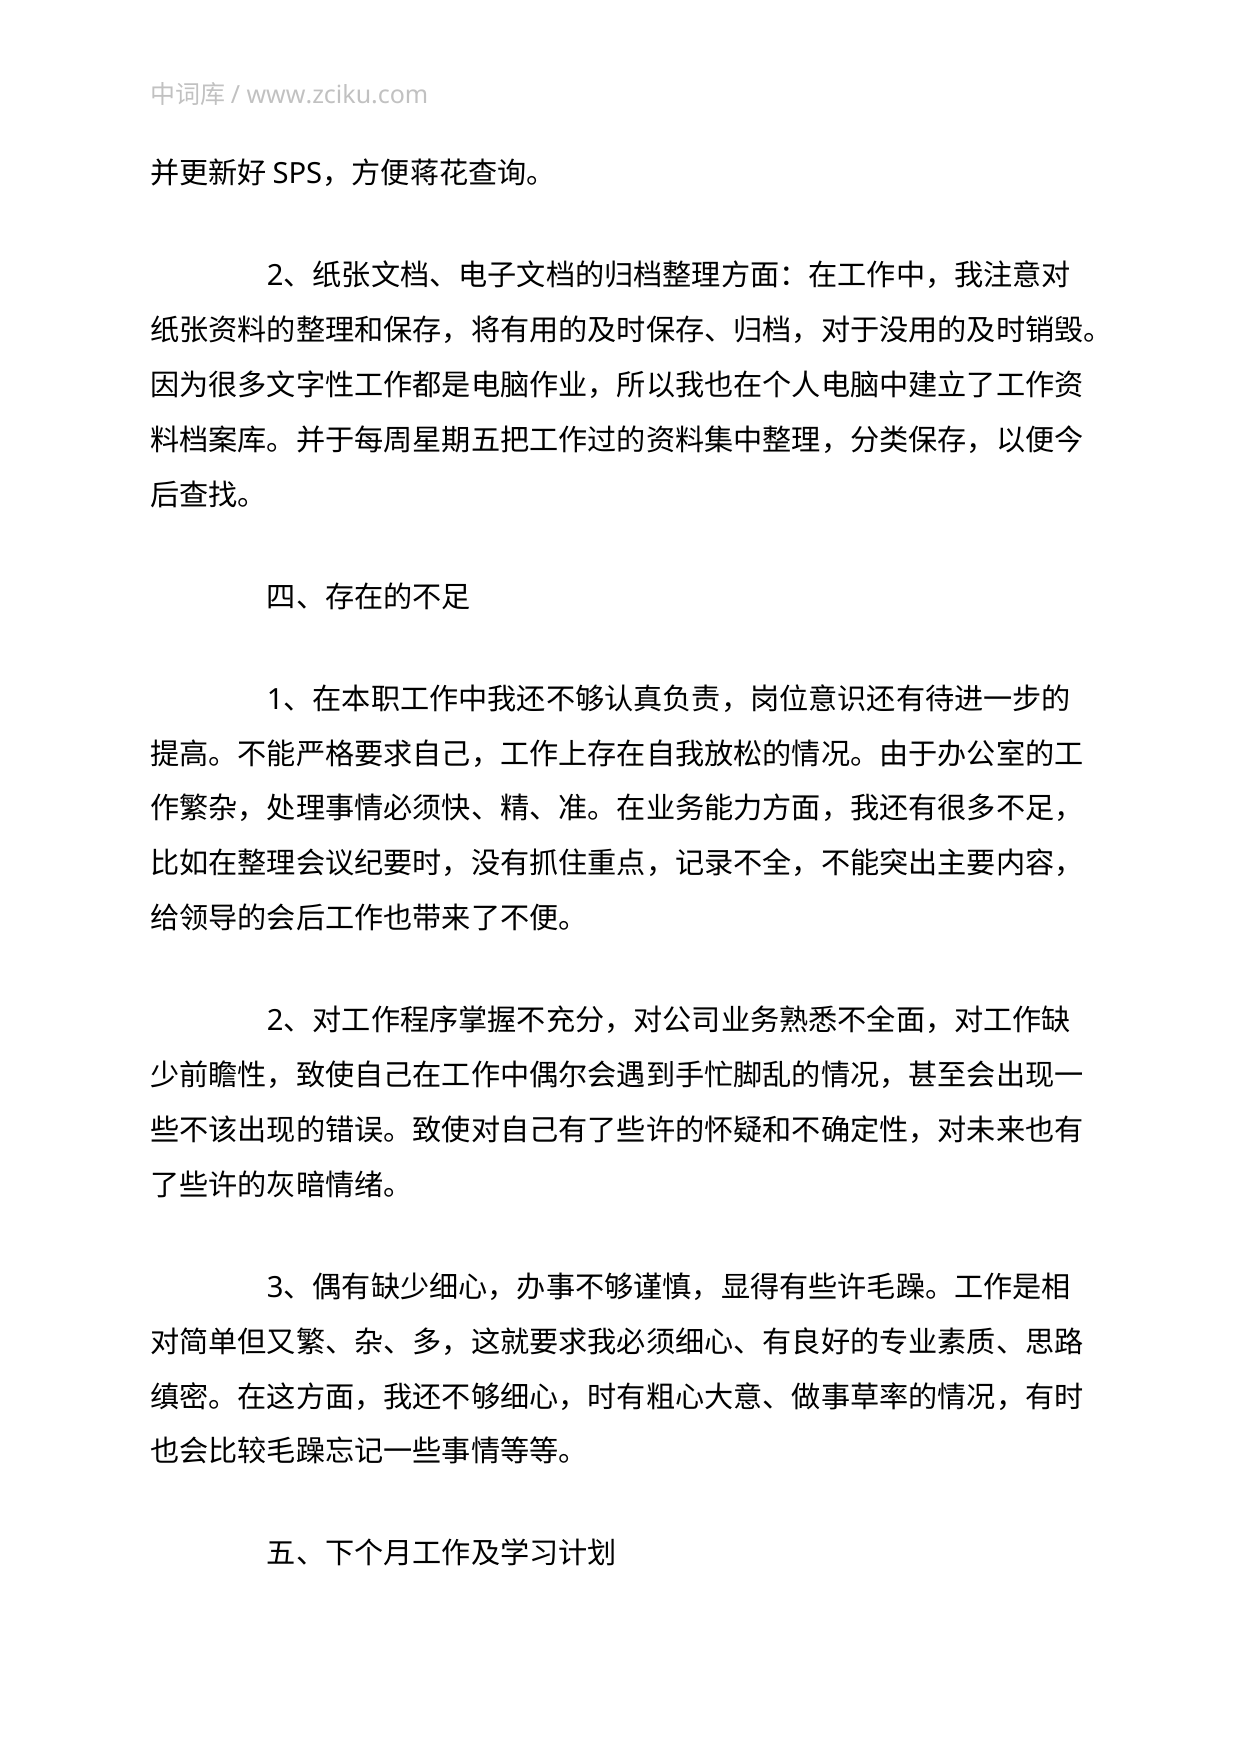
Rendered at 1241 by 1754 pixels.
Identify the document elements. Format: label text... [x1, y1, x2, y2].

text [150, 150, 1090, 192]
text 1、在本职工作中我还不够认真负责，岗位意识还有待进一步的提高。不能严格要求自己，工作上存在自我放松的情况。由于办公室的工作繁杂，处理事情必须快、精、准。在业务能力方面，我还有很多不足，比如在整理会议纪要时，没有抓住重点，记录不全，不能突出主要内容，给领导的会后工作也带来了不便。 [150, 675, 1090, 937]
text 2、纸张文档、电子文档的归档整理方面：在工作中，我注意对纸张资料的整理和保存，将有用的及时保存、归档，对于没用的及时销毁。因为很多文字性工作都是电脑作业，所以我也在个人电脑中建立了工作资料档案库。并于每周星期五把工作过的资料集中整理，分类保存，以便今后查找。 [150, 252, 1090, 514]
text 四、存在的不足 [150, 573, 1090, 616]
text 五、下个月工作及学习计划 [150, 1530, 1090, 1572]
text 2、对工作程序掌握不充分，对公司业务熟悉不全面，对工作缺少前瞻性，致使自己在工作中偶尔会遇到手忙脚乱的情况，甚至会出现一些不该出现的错误。致使对自己有了些许的怀疑和不确定性，对未来也有了些许的灰暗情绪。 [150, 997, 1090, 1204]
text 3、偶有缺少细心，办事不够谨慎，显得有些许毛躁。工作是相对简单但又繁、杂、多，这就要求我必须细心、有良好的专业素质、思路缜密。在这方面，我还不够细心，时有粗心大意、做事草率的情况，有时也会比较毛躁忘记一些事情等等。 [150, 1263, 1090, 1470]
